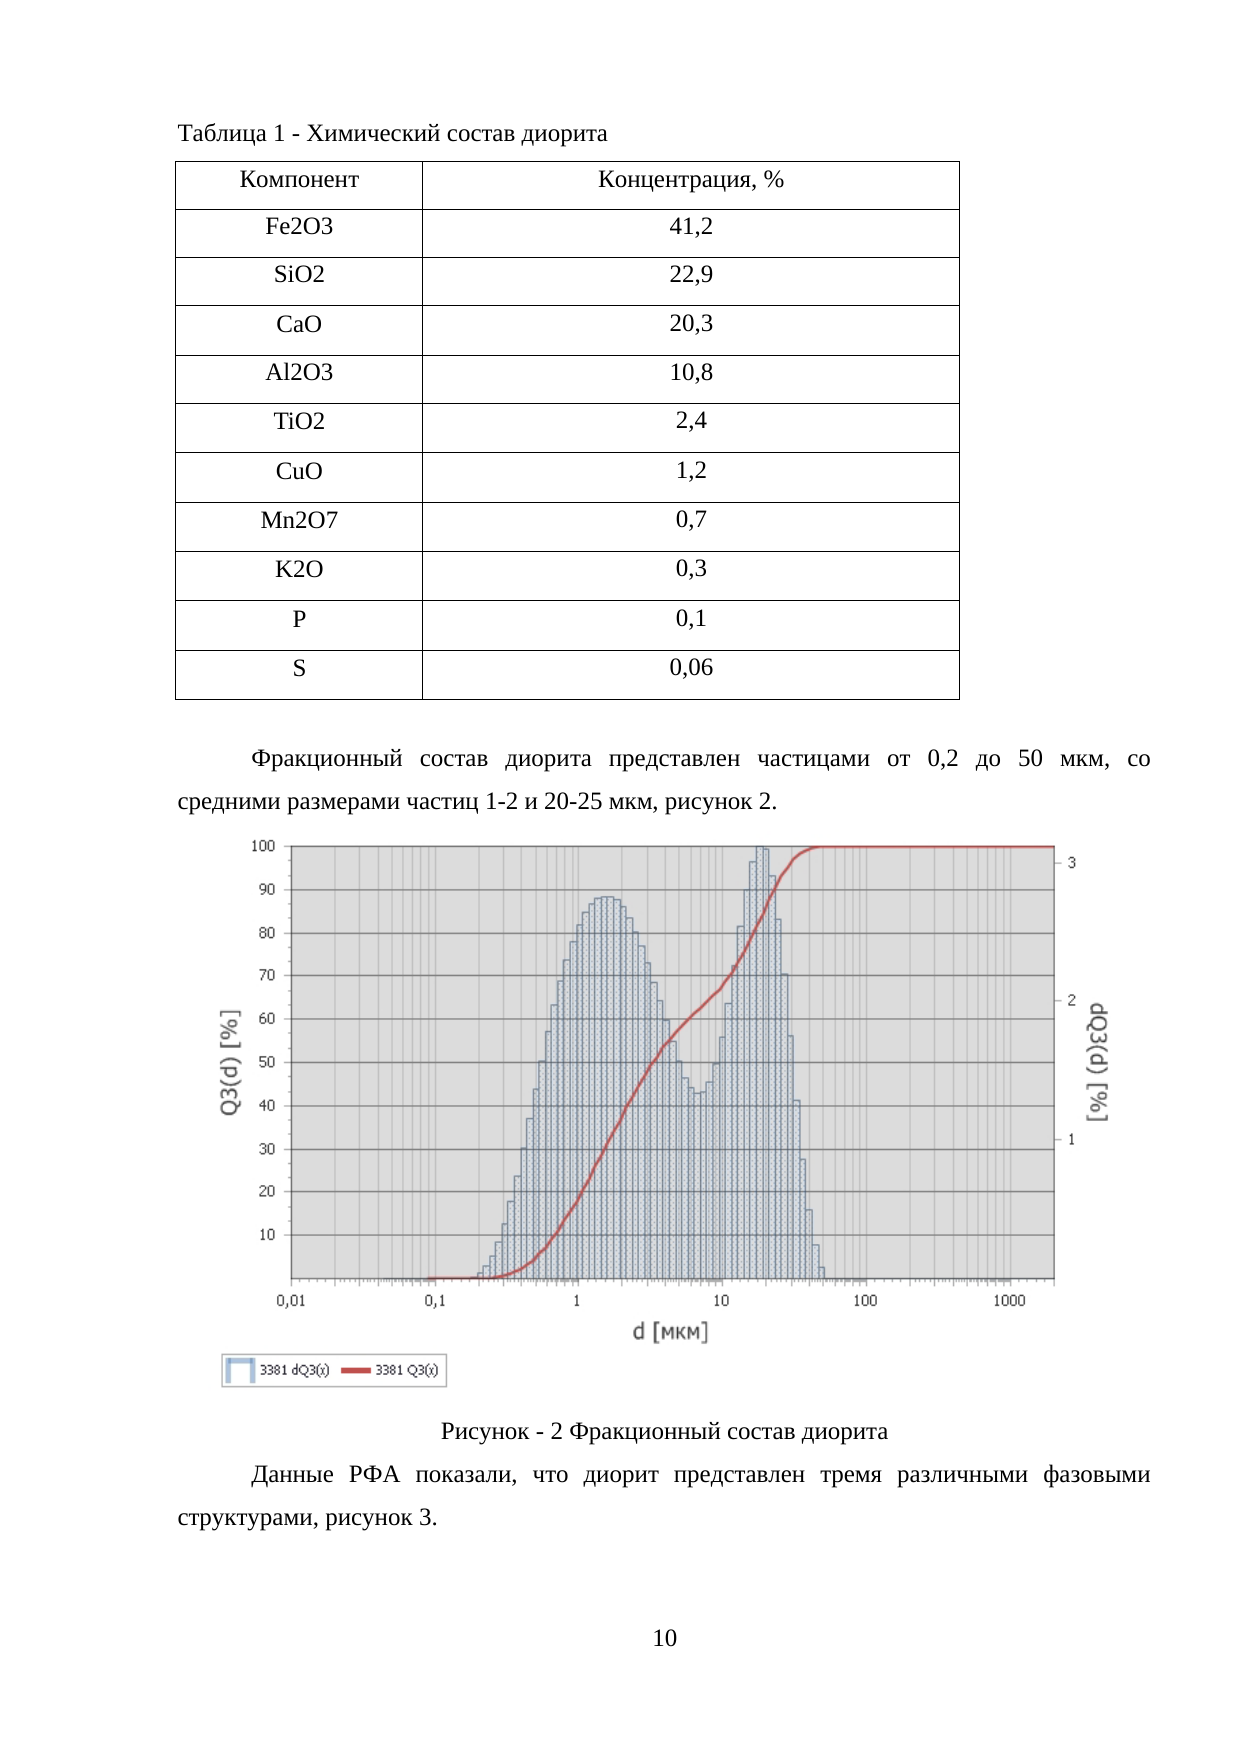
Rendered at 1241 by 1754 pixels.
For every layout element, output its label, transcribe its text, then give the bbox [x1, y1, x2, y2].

text Фракционный состав диорита представлен частицами от 0,2 до 50 мкм, со средними размерами частиц 1-2 и 20-25 мкм, рисунок 2. [177, 743, 1152, 815]
table_cell CuO [176, 453, 422, 502]
table_header Компонент [176, 162, 422, 208]
table_cell 0,1 [423, 601, 959, 650]
text Рисунок - 2 Фракционный состав диорита [177, 1416, 1152, 1444]
table_cell TiO2 [176, 404, 422, 452]
table_cell CaO [176, 306, 422, 354]
table_cell Mn2O7 [176, 503, 422, 551]
table_cell 2,4 [423, 404, 959, 452]
table_cell S [176, 651, 422, 699]
table_cell P [176, 601, 422, 650]
table_cell K2O [176, 552, 422, 600]
text Данные РФА показали, что диорит представлен тремя различными фазовыми структурами, рисунок 3. [177, 1459, 1152, 1531]
table_header Концентрация, % [423, 162, 959, 208]
table_cell 20,3 [423, 306, 959, 354]
table_cell 0,7 [423, 503, 959, 551]
table_cell 0,06 [423, 651, 959, 699]
table_cell 10,8 [423, 356, 959, 403]
table_cell 22,9 [423, 258, 959, 305]
table_cell Al2O3 [176, 356, 422, 403]
table_cell 0,3 [423, 552, 959, 600]
table_cell SiO2 [176, 258, 422, 305]
table_cell Fe2O3 [176, 210, 422, 257]
table_cell 41,2 [423, 210, 959, 257]
text Таблица 1 - Химический состав диорита [177, 118, 1152, 147]
table_cell 1,2 [423, 453, 959, 502]
